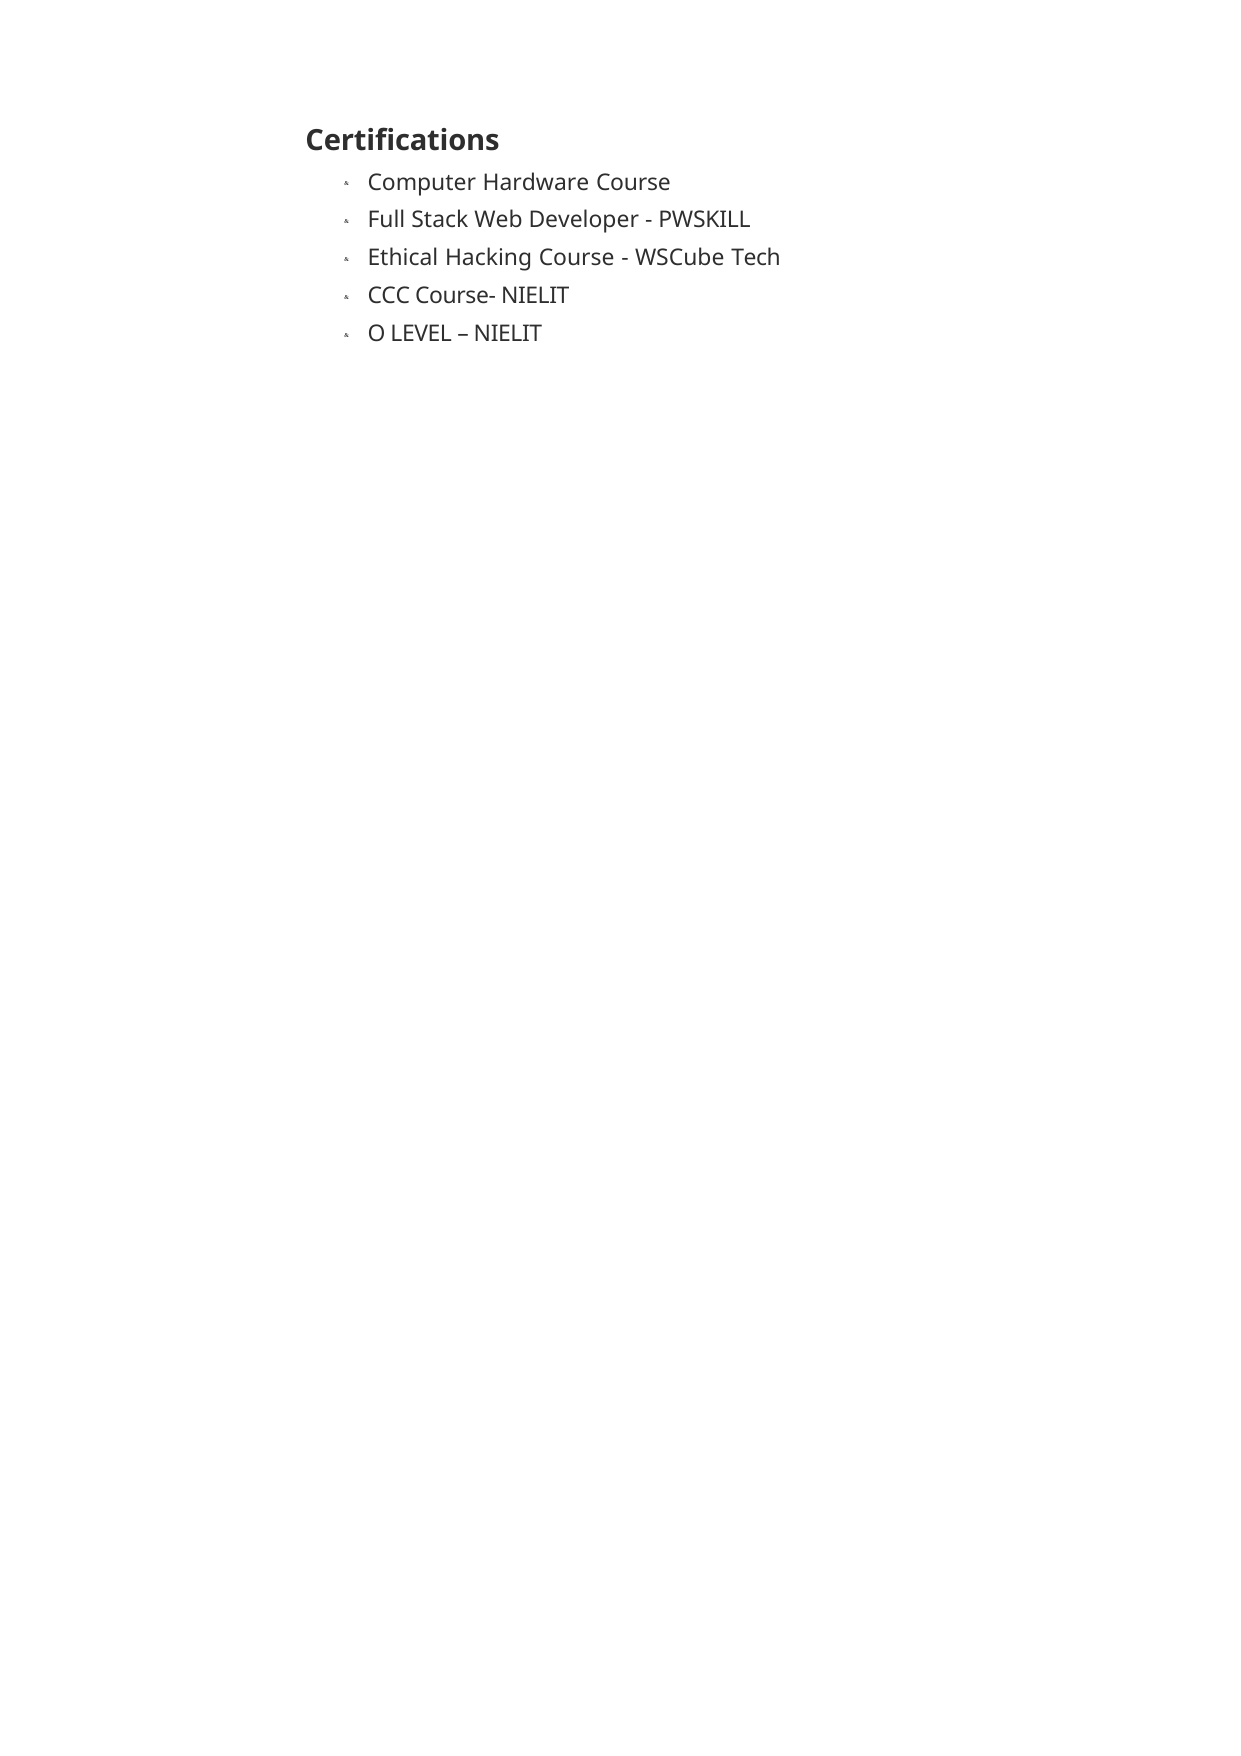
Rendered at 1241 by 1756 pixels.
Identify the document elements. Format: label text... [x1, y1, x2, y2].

list Computer Hardware Course [344, 165, 1226, 197]
list Ethical Hacking Course - WSCube Tech [344, 241, 1226, 273]
subtitle Certifications [305, 119, 1226, 158]
list O LEVEL – NIELIT [344, 317, 1226, 349]
list CCC Course- NIELIT [344, 279, 1226, 311]
list Full Stack Web Developer - PWSKILL [344, 203, 1226, 234]
